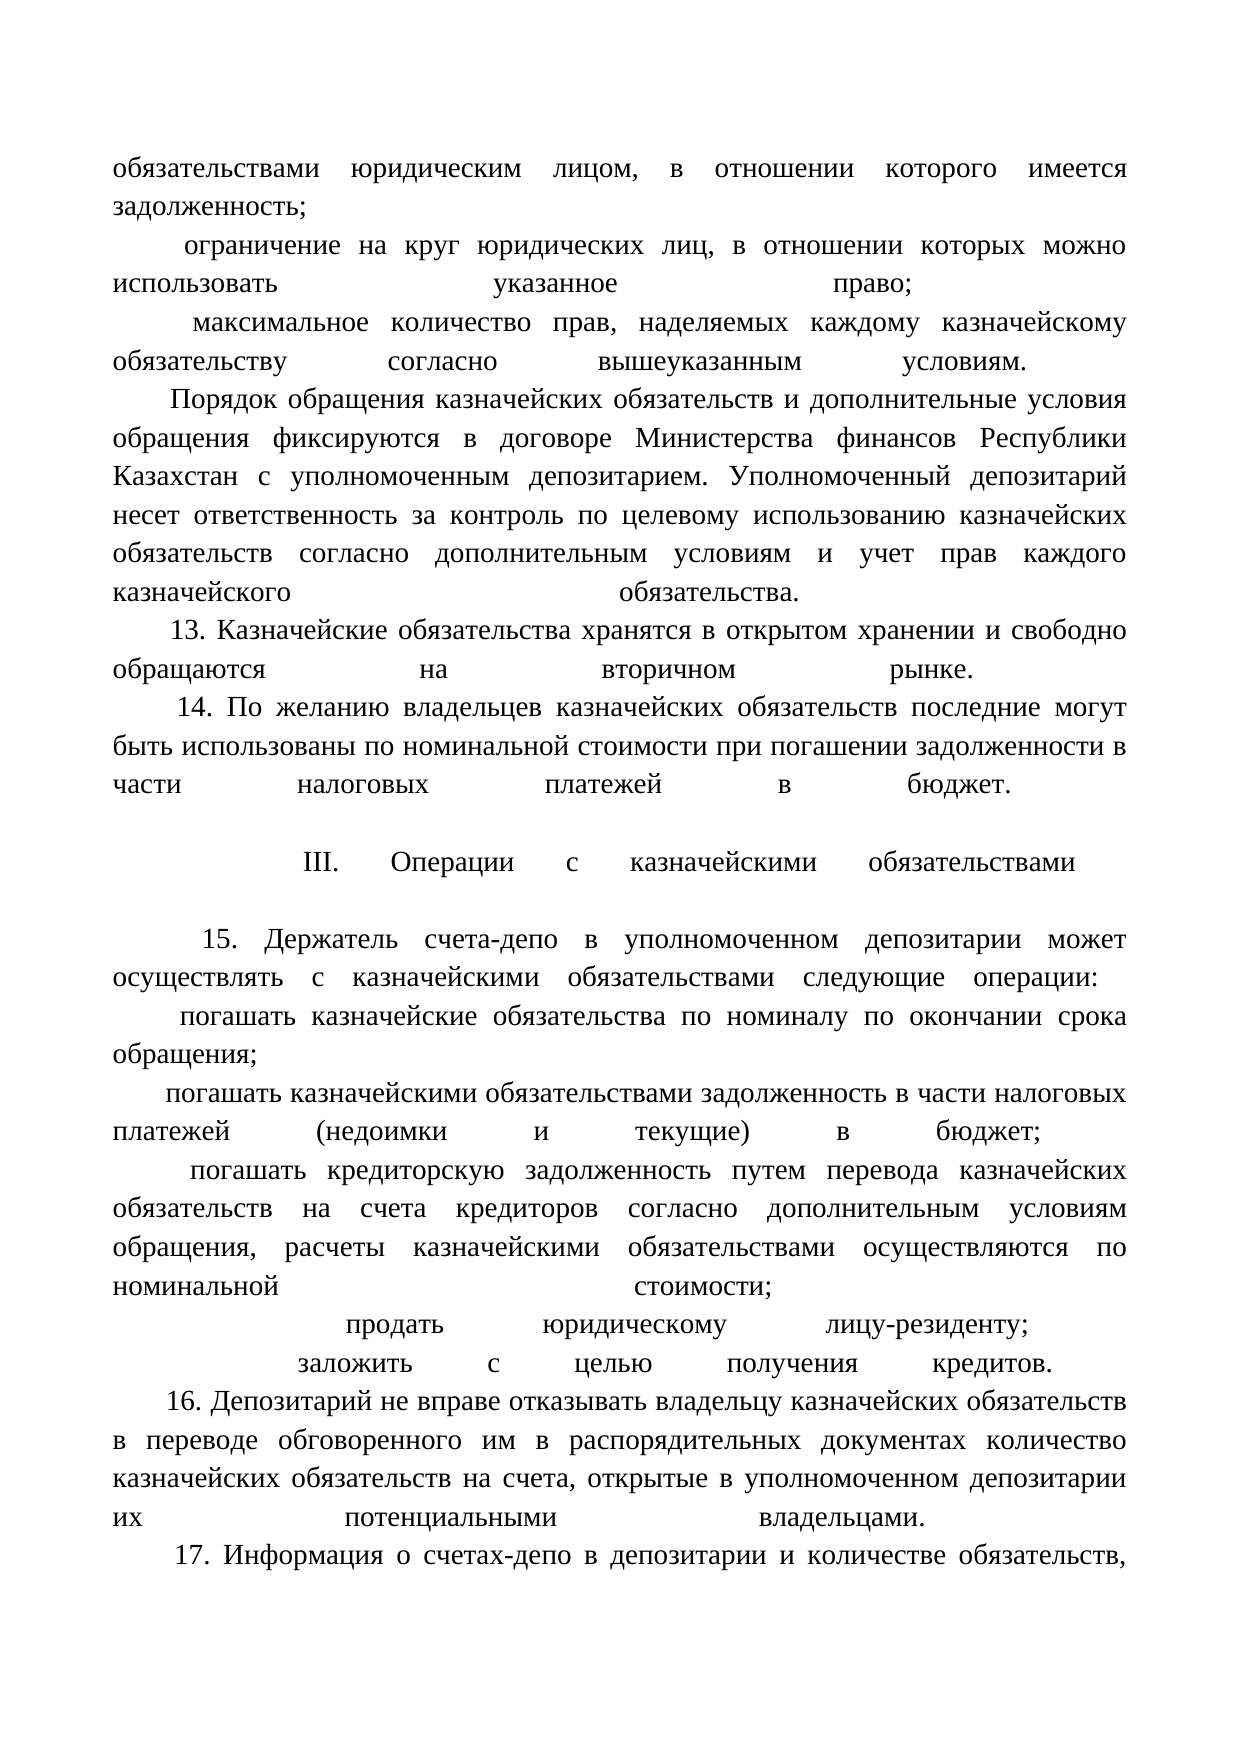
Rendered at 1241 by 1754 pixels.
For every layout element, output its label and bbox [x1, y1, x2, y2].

text [112, 150, 1128, 1571]
